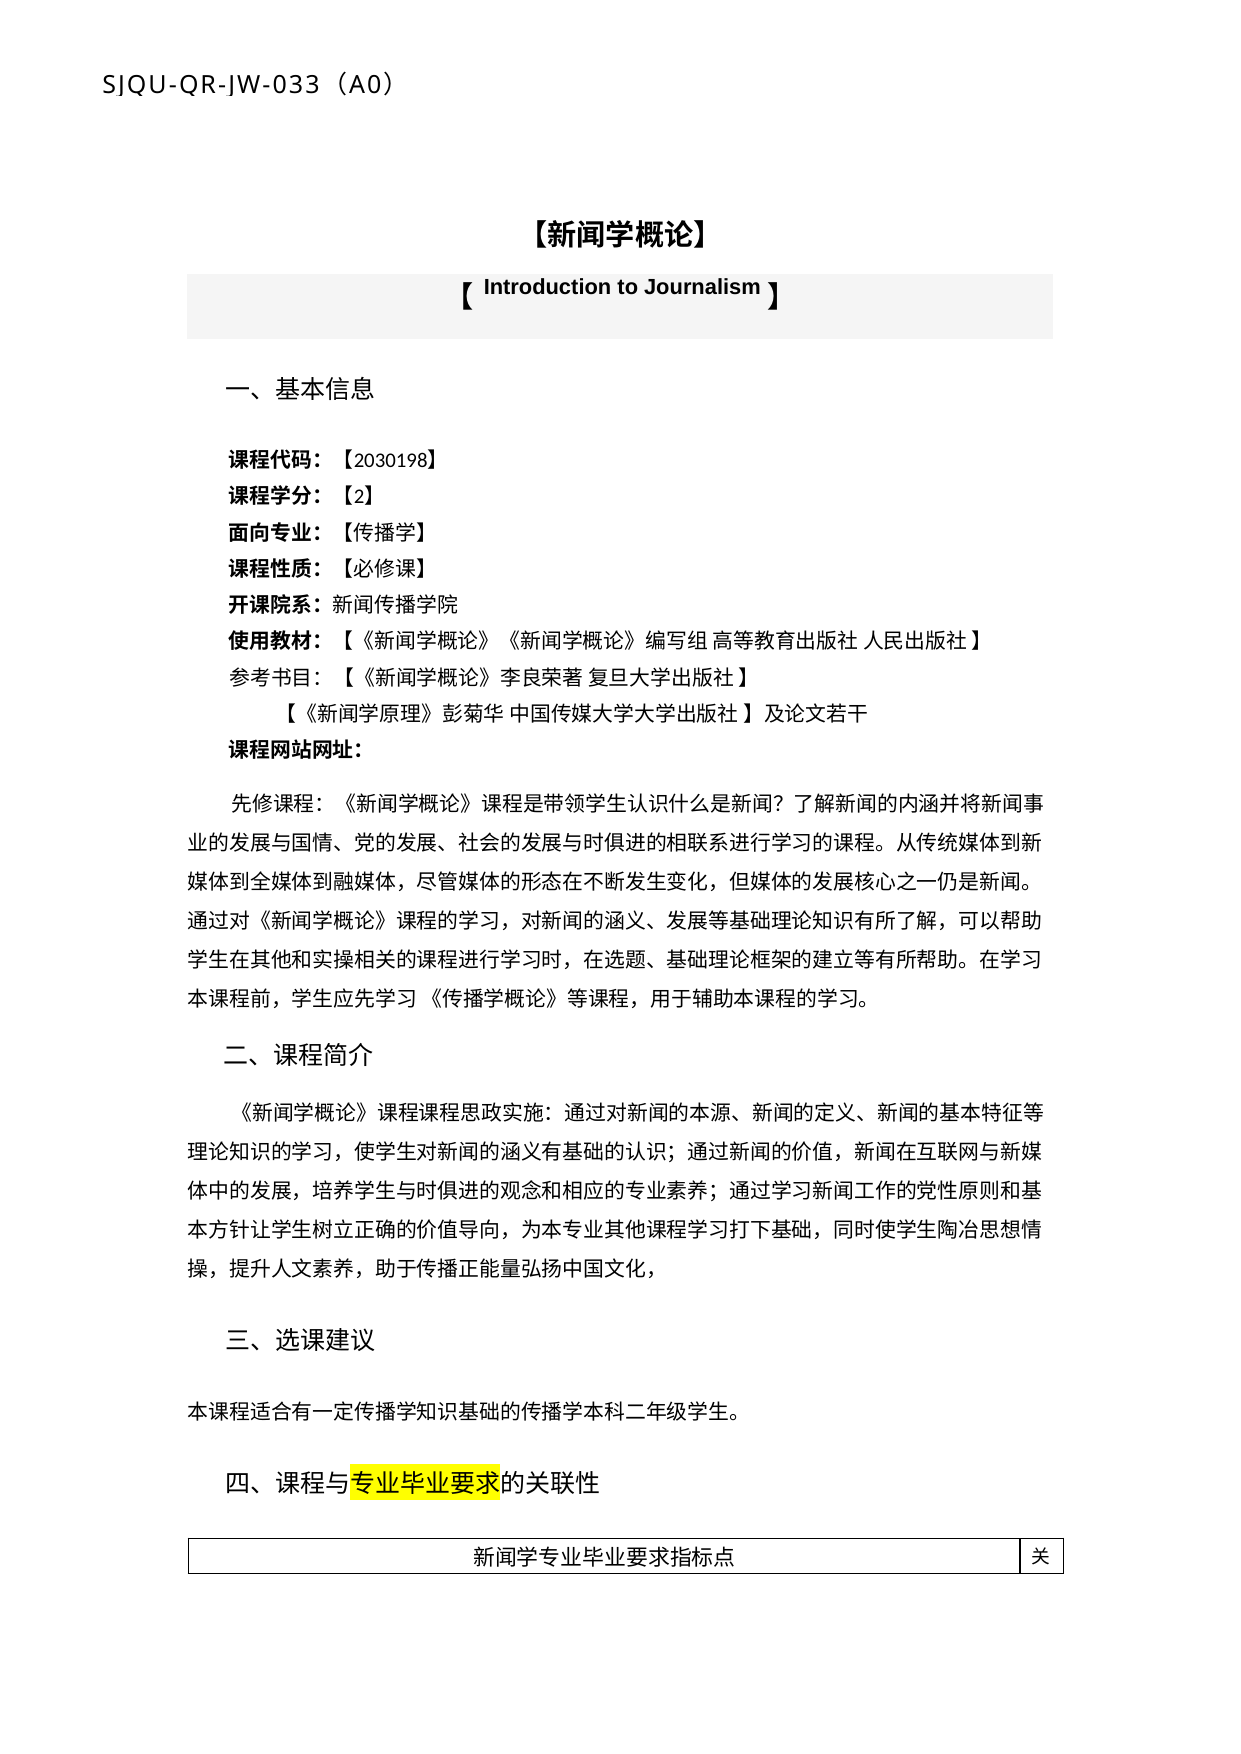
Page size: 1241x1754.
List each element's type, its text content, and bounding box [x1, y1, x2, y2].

text 课程网站网址： [187, 733, 1053, 764]
text 开课院系：新闻传播学院 [187, 588, 1053, 619]
text 本课程适合有一定传播学知识基础的传播学本科二年级学生。 [187, 1394, 1053, 1427]
text 二、课程简介 [187, 1036, 1053, 1072]
text 使用教材：【《新闻学概论》《新闻学概论》编写组 高等教育出版社 人民出版社 】 [187, 625, 1053, 655]
text 【新闻学概论】 [187, 200, 1053, 265]
text 一、基本信息 [187, 355, 1053, 420]
text 【 Introduction to Journalism 】 [187, 274, 1053, 339]
table_header 新闻学专业毕业要求指标点 [189, 1539, 1019, 1573]
list 选课建议 [187, 1306, 1053, 1371]
text 先修课程：《新闻学概论》课程是带领学生认识什么是新闻？了解新闻的内涵并将新闻事业的发展与国情、党的发展、社会的发展与时俱进的相联系进行学习的课程。从传统媒体到新媒体到全媒体到融媒体，尽管媒体的形态在不断发生变化，但媒体的发展核心之一仍是新闻。通过对《新闻学概论》课程的学习，对新闻的涵义、发展等基础理论知识有所了解，可以帮助学生在其他和实操相关的课程进行学习时，在选题、基础理论框架的建立等有所帮助。在学习本课程前，学生应先学习 《传播学概论》等课程，用于辅助本课程的学习。 [187, 786, 1053, 1013]
text 参考书目：【《新闻学概论》李良荣著 复旦大学出版社 】 [187, 661, 1053, 691]
text 课程代码：【2030198】 [187, 443, 1053, 474]
text 《新闻学概论》课程课程思政实施：通过对新闻的本源、新闻的定义、新闻的基本特征等理论知识的学习，使学生对新闻的涵义有基础的认识；通过新闻的价值，新闻在互联网与新媒体中的发展，培养学生与时俱进的观念和相应的专业素养；通过学习新闻工作的党性原则和基本方针让学生树立正确的价值导向，为本专业其他课程学习打下基础，同时使学生陶冶思想情操，提升人文素养，助于传播正能量弘扬中国文化， [187, 1095, 1053, 1284]
text 课程性质：【必修课】 [187, 552, 1053, 582]
text 【《新闻学原理》彭菊华 中国传媒大学大学出版社 】及论文若干 [187, 697, 1053, 727]
table_header 关联 [1021, 1539, 1063, 1573]
text 课程学分：【2】 [187, 480, 1053, 510]
text 面向专业：【传播学】 [187, 516, 1053, 546]
list 课程与专业毕业要求的关联性 [187, 1449, 1053, 1514]
